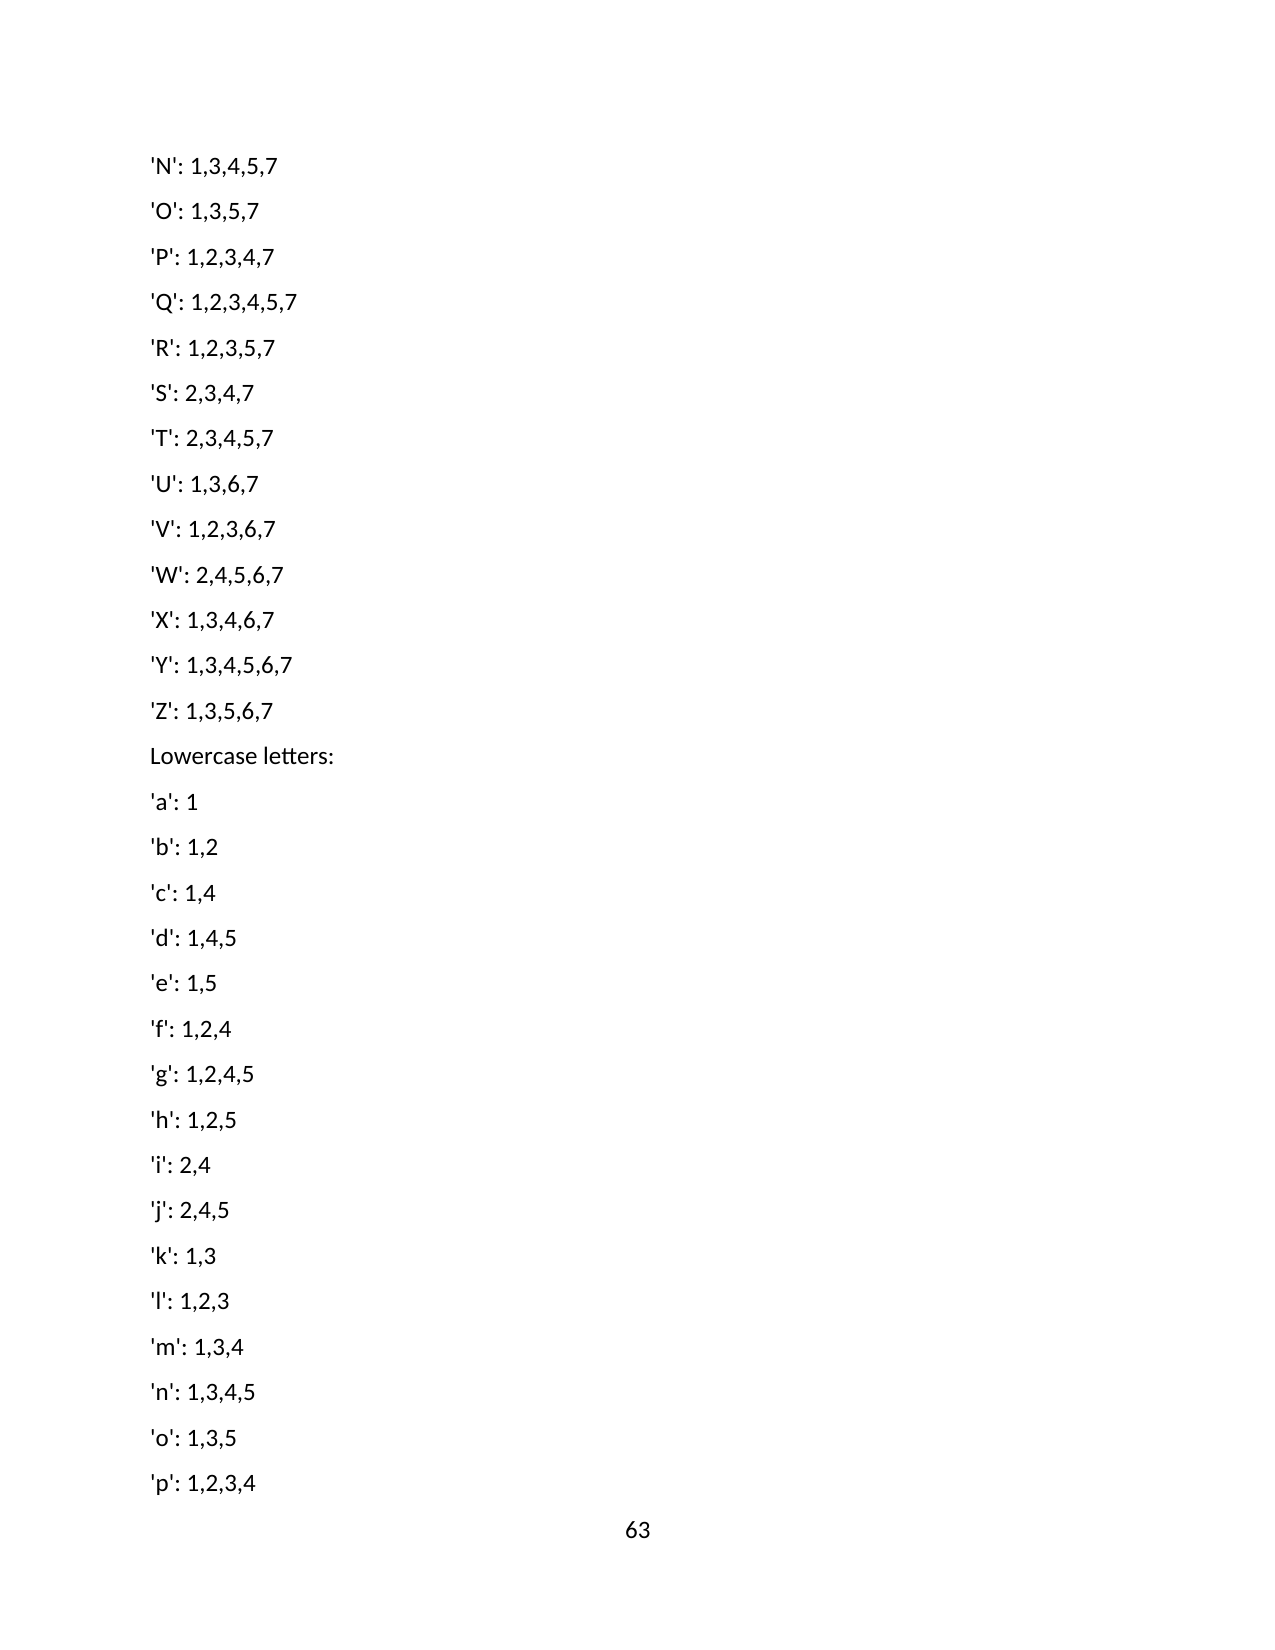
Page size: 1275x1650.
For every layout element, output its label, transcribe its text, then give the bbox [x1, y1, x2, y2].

text 'k': 1,3 [150, 1240, 1125, 1271]
text 'T': 2,3,4,5,7 [150, 422, 1125, 453]
text 'e': 1,5 [150, 967, 1125, 998]
text 'Y': 1,3,4,5,6,7 [150, 649, 1125, 680]
text 'j': 2,4,5 [150, 1194, 1125, 1225]
text 'd': 1,4,5 [150, 922, 1125, 953]
text 'R': 1,2,3,5,7 [150, 332, 1125, 362]
text 'm': 1,3,4 [150, 1331, 1125, 1361]
text 'l': 1,2,3 [150, 1285, 1125, 1316]
text 'N': 1,3,4,5,7 [150, 150, 1125, 181]
text 'g': 1,2,4,5 [150, 1058, 1125, 1089]
text 'V': 1,2,3,6,7 [150, 513, 1125, 544]
text 'O': 1,3,5,7 [150, 195, 1125, 226]
text 'p': 1,2,3,4 [150, 1467, 1125, 1498]
text 'a': 1 [150, 786, 1125, 816]
text 'Q': 1,2,3,4,5,7 [150, 286, 1125, 317]
text 'U': 1,3,6,7 [150, 468, 1125, 498]
text 'X': 1,3,4,6,7 [150, 604, 1125, 635]
text 'h': 1,2,5 [150, 1104, 1125, 1134]
text 'S': 2,3,4,7 [150, 377, 1125, 408]
text 'f': 1,2,4 [150, 1013, 1125, 1043]
text 'b': 1,2 [150, 831, 1125, 862]
text 'W': 2,4,5,6,7 [150, 559, 1125, 589]
text 'Z': 1,3,5,6,7 [150, 695, 1125, 726]
text 'n': 1,3,4,5 [150, 1376, 1125, 1407]
text Lowercase letters: [150, 740, 1125, 771]
text 'c': 1,4 [150, 877, 1125, 907]
text 'P': 1,2,3,4,7 [150, 241, 1125, 271]
text 'o': 1,3,5 [150, 1422, 1125, 1452]
text 'i': 2,4 [150, 1149, 1125, 1180]
